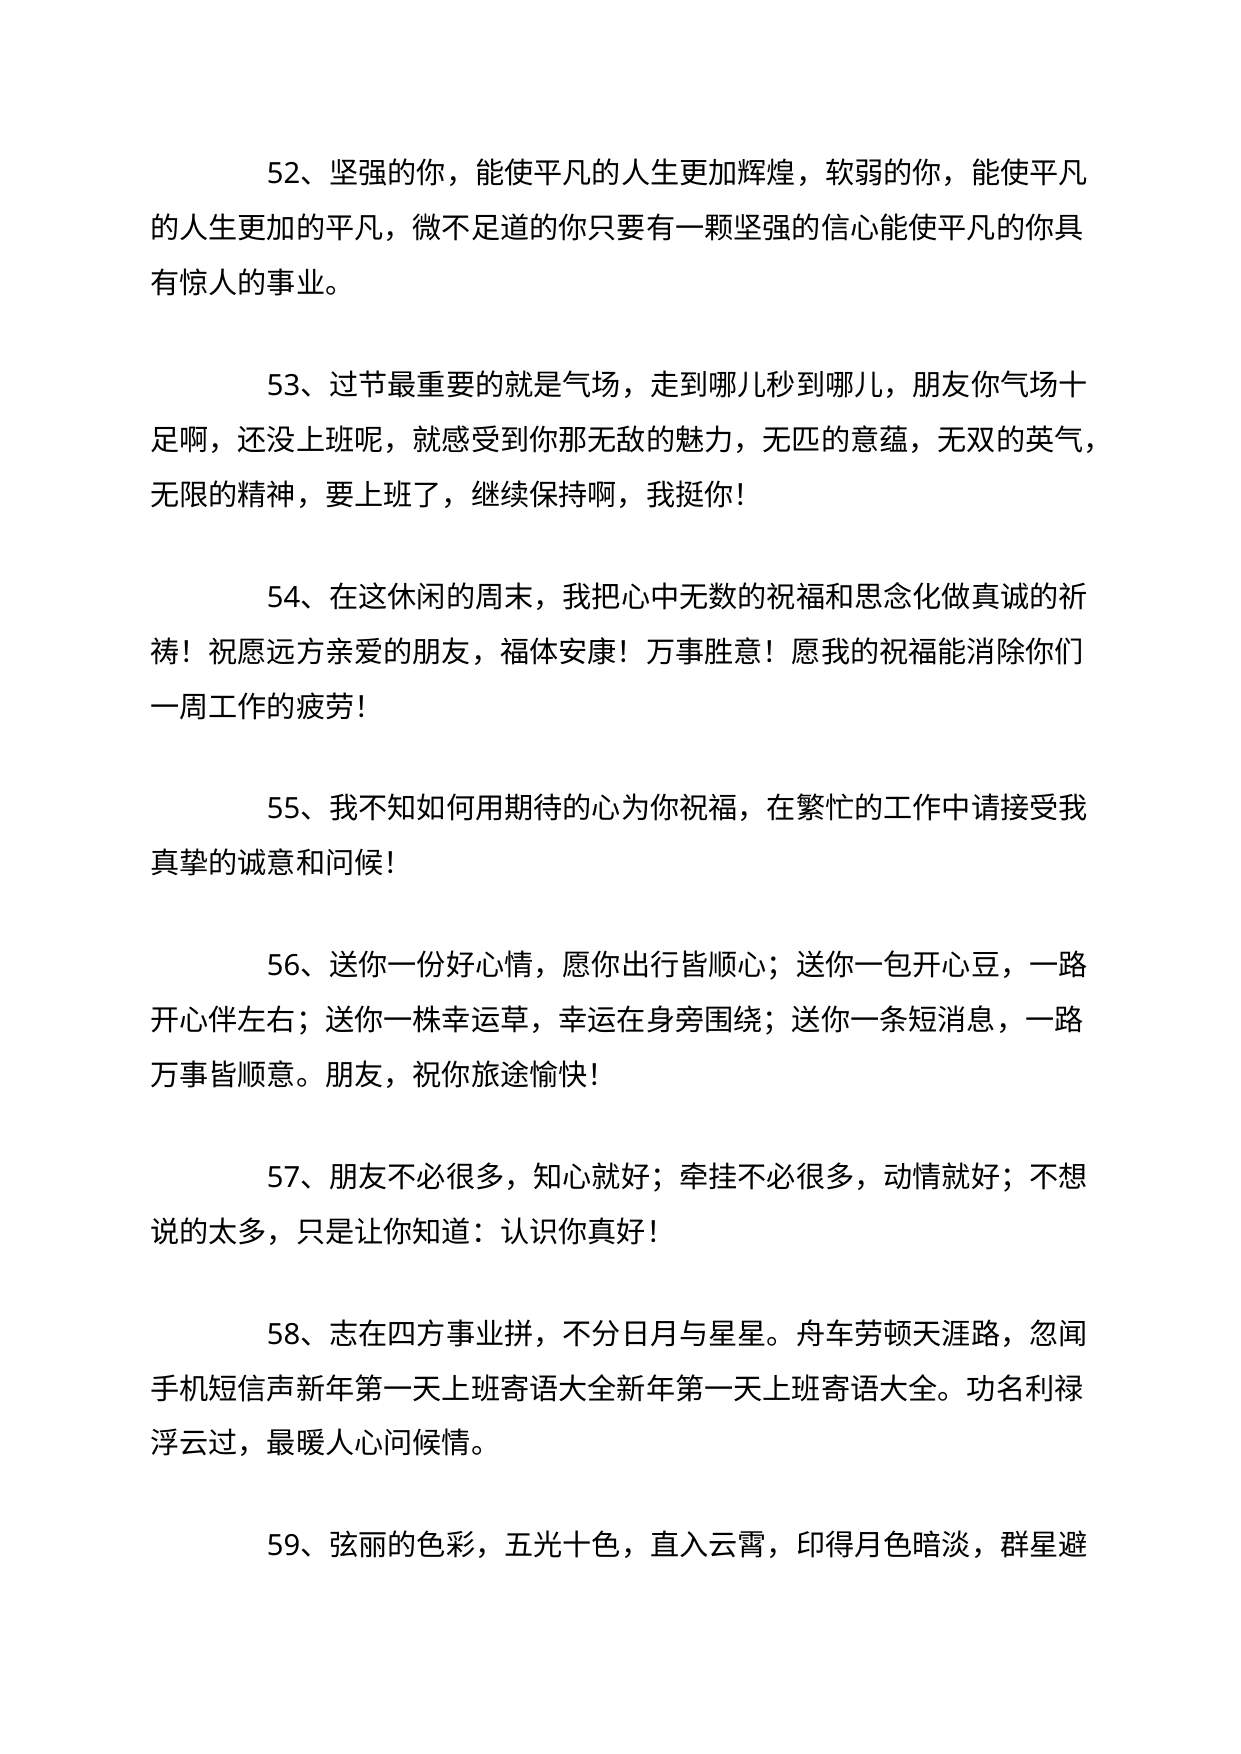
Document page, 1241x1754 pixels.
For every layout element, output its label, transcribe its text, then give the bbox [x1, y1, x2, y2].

text 56、送你一份好心情，愿你出行皆顺心；送你一包开心豆，一路开心伴左右；送你一株幸运草，幸运在身旁围绕；送你一条短消息，一路万事皆顺意。朋友，祝你旅途愉快！ [150, 942, 1090, 1094]
text 55、我不知如何用期待的心为你祝福，在繁忙的工作中请接受我真挚的诚意和问候！ [150, 785, 1090, 882]
text 57、朋友不必很多，知心就好；牵挂不必很多，动情就好；不想说的太多，只是让你知道：认识你真好！ [150, 1153, 1090, 1251]
text 53、过节最重要的就是气场，走到哪儿秒到哪儿，朋友你气场十足啊，还没上班呢，就感受到你那无敌的魅力，无匹的意蕴，无双的英气，无限的精神，要上班了，继续保持啊，我挺你！ [150, 362, 1090, 514]
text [150, 1522, 1090, 1564]
text 58、志在四方事业拼，不分日月与星星。舟车劳顿天涯路，忽闻手机短信声新年第一天上班寄语大全新年第一天上班寄语大全。功名利禄浮云过，最暖人心问候情。 [150, 1310, 1090, 1462]
text 52、坚强的你，能使平凡的人生更加辉煌，软弱的你，能使平凡的人生更加的平凡，微不足道的你只要有一颗坚强的信心能使平凡的你具有惊人的事业。 [150, 150, 1090, 302]
text 54、在这休闲的周末，我把心中无数的祝福和思念化做真诚的祈祷！祝愿远方亲爱的朋友，福体安康！万事胜意！愿我的祝福能消除你们一周工作的疲劳！ [150, 573, 1090, 726]
